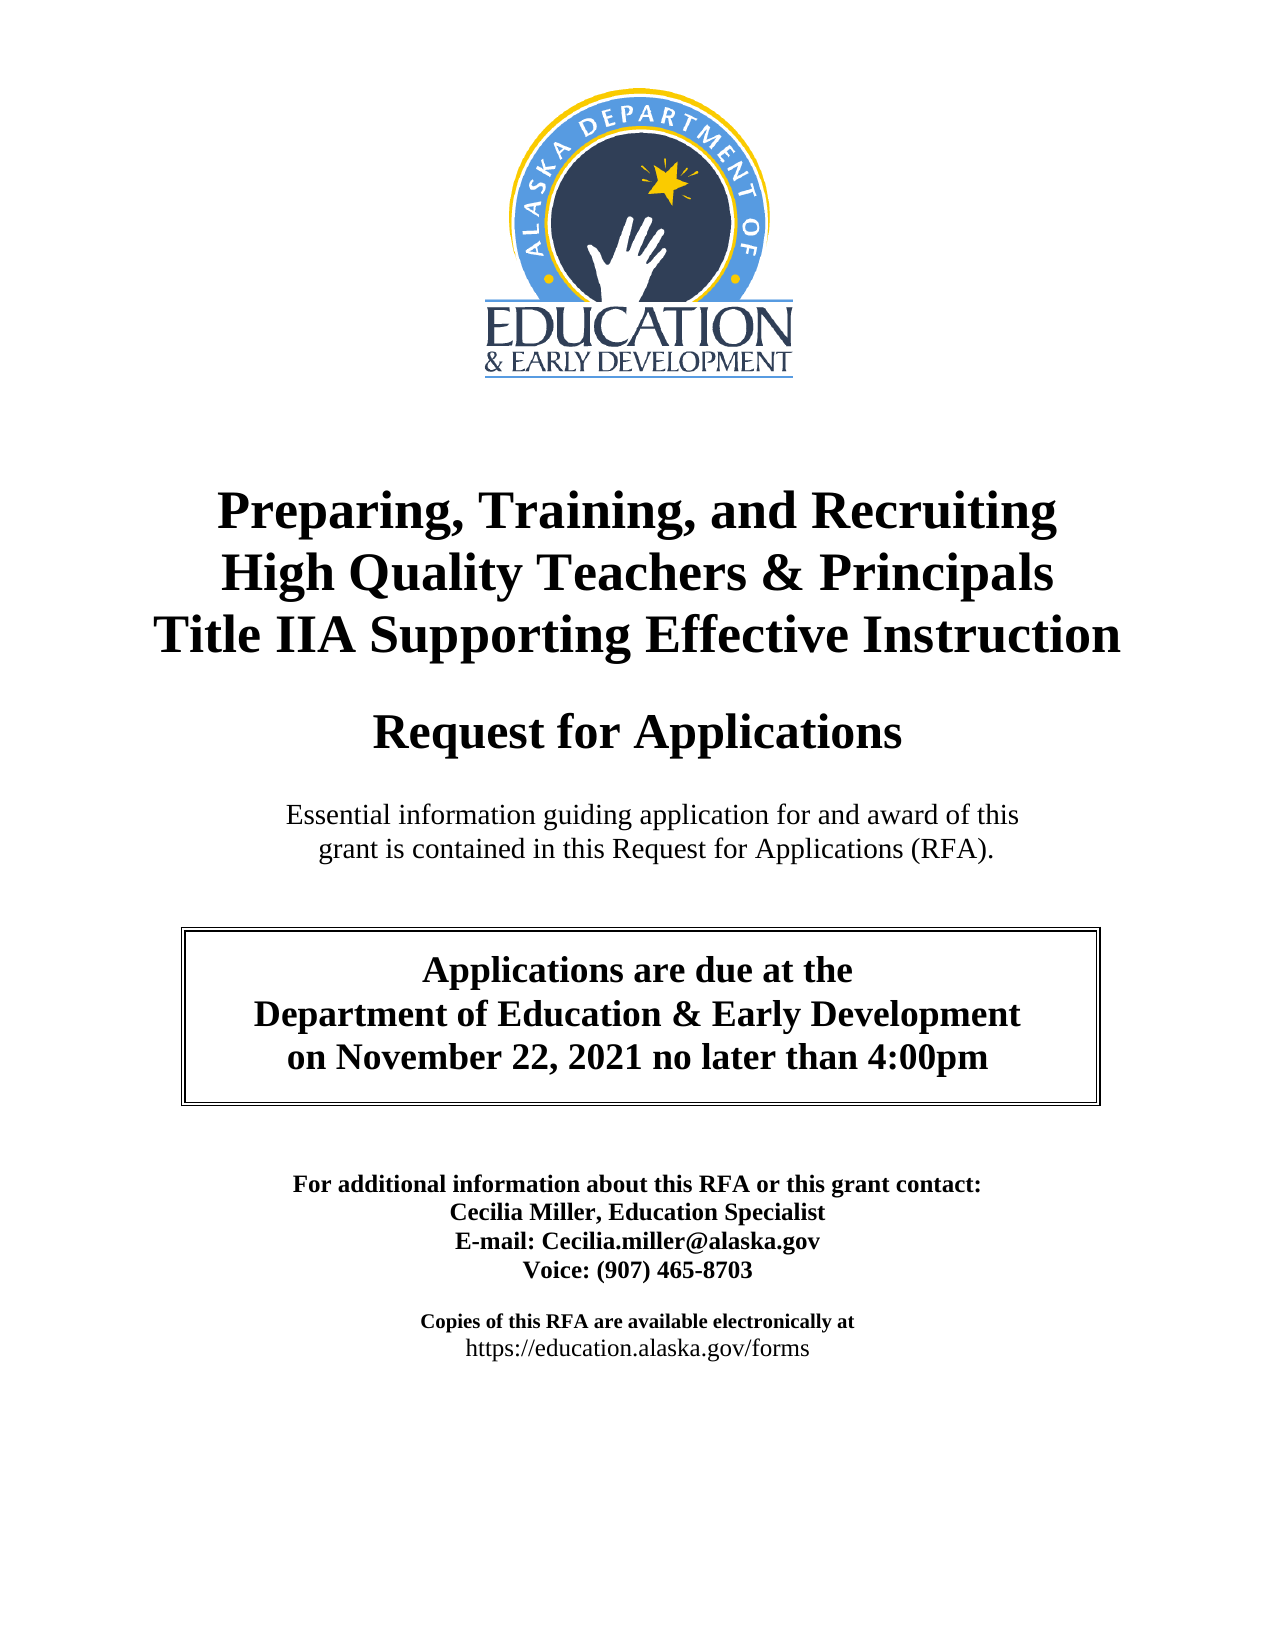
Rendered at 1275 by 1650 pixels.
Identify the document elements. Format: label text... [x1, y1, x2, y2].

text Copies of this RFA are available electronically at [112, 1309, 1162, 1333]
picture [481, 88, 794, 378]
text Request for Applications [112, 702, 1162, 760]
text Essential information guiding application for and award of this grant is contained in this Request for Applications (RFA). [150, 797, 1162, 864]
text Cecilia Miller, Education Specialist [112, 1197, 1162, 1226]
text Preparing, Training, and Recruiting High Quality Teachers & Principals Title IIA Supporting Effective Instruction [112, 478, 1162, 665]
text https://education.alaska.gov/forms [112, 1333, 1162, 1361]
text For additional information about this RFA or this grant contact: [112, 1169, 1162, 1197]
text Applications are due at the Department of Education & Early Development on November 22, 2021 no later than 4:00pm [186, 941, 1096, 1077]
text E-mail: Cecilia.miller@alaska.gov [112, 1226, 1162, 1255]
text Voice: (907) 465-8703 [112, 1255, 1162, 1284]
